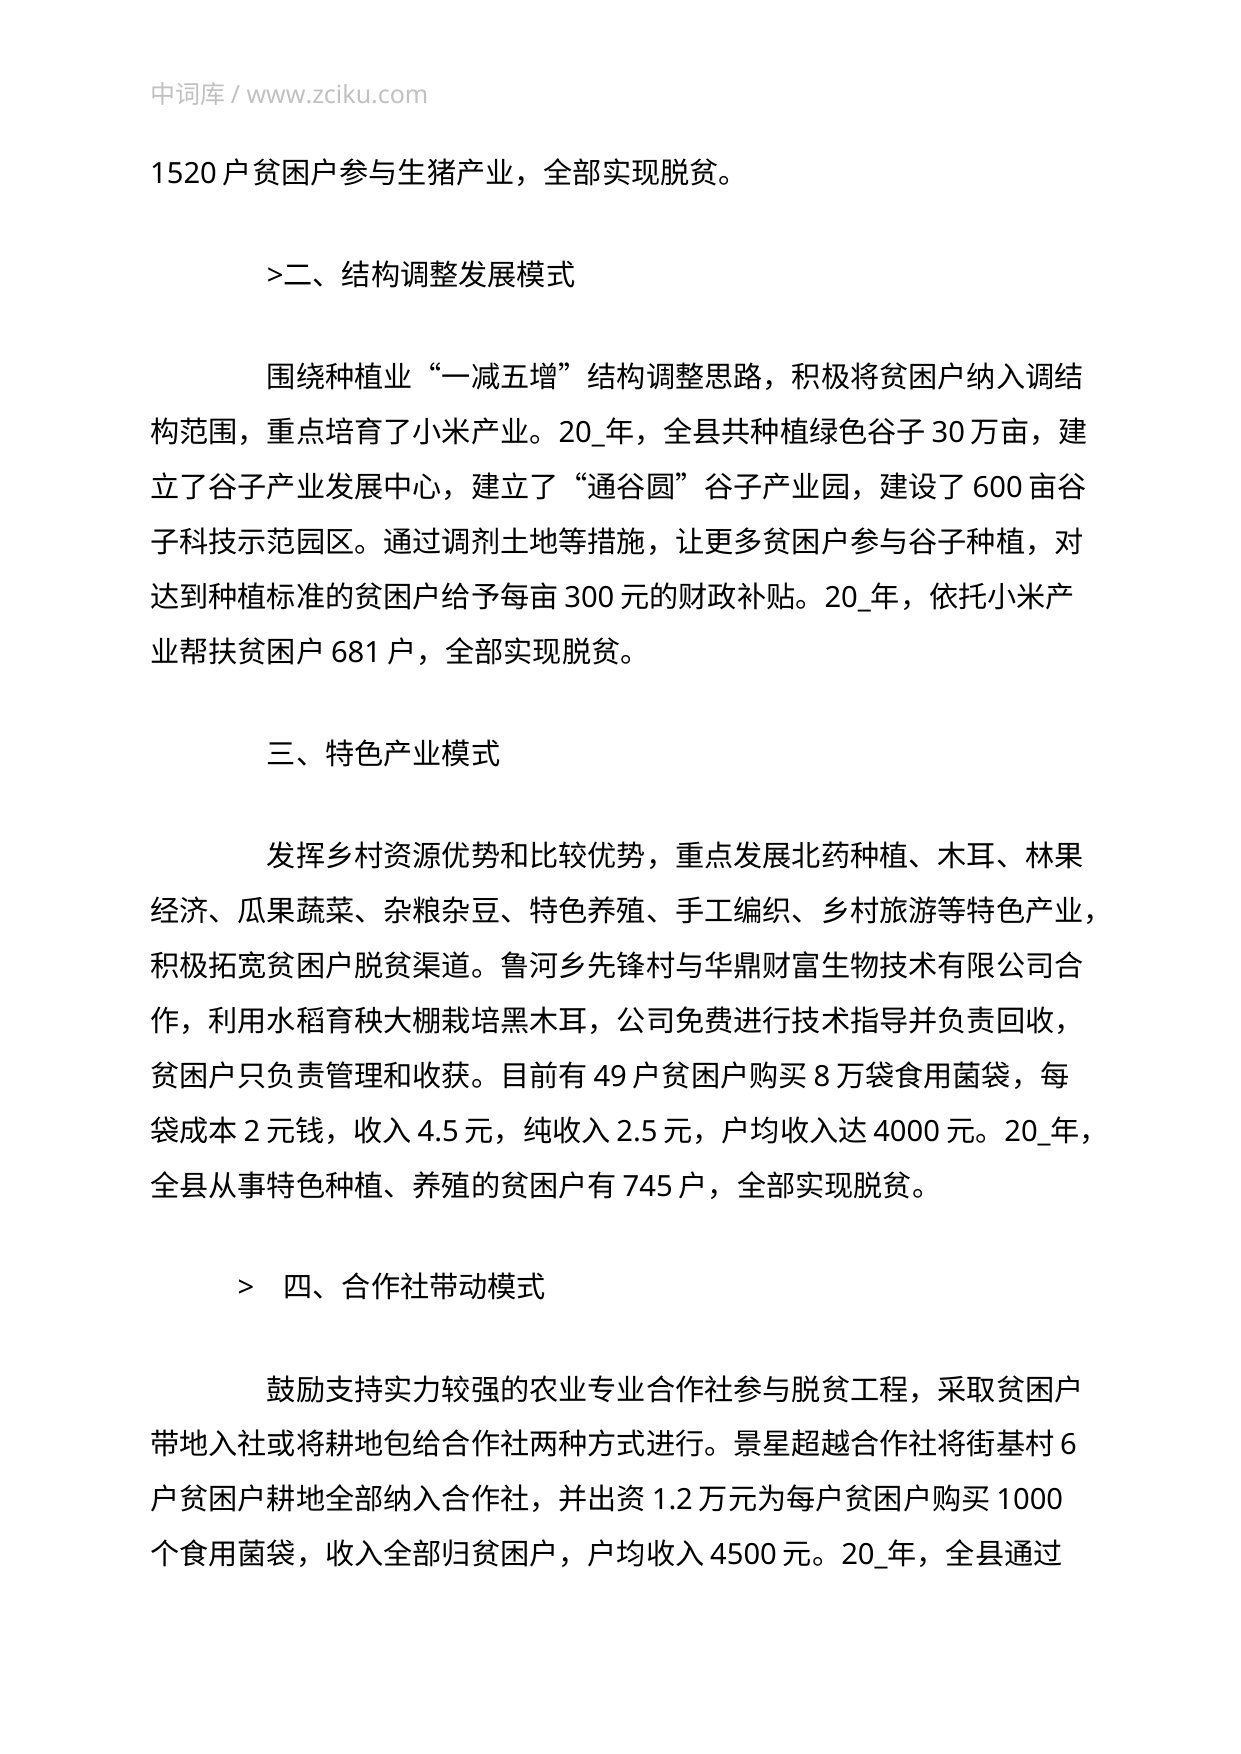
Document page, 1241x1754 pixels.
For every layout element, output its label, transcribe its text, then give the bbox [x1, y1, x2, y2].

text 发挥乡村资源优势和比较优势，重点发展北药种植、木耳、林果经济、瓜果蔬菜、杂粮杂豆、特色养殖、手工编织、乡村旅游等特色产业，积极拓宽贫困户脱贫渠道。鲁河乡先锋村与华鼎财富生物技术有限公司合作，利用水稻育秧大棚栽培黑木耳，公司免费进行技术指导并负责回收，贫困户只负责管理和收获。目前有49户贫困户购买8万袋食用菌袋，每袋成本2元钱，收入4.5元，纯收入2.5元，户均收入达4000元。20_年，全县从事特色种植、养殖的贫困户有745户，全部实现脱贫。 [150, 832, 1090, 1204]
text 三、特色产业模式 [150, 731, 1090, 773]
text >二、结构调整发展模式 [150, 252, 1090, 294]
text 围绕种植业“一减五增”结构调整思路，积极将贫困户纳入调结构范围，重点培育了小米产业。20_年，全县共种植绿色谷子30万亩，建立了谷子产业发展中心，建立了“通谷圆”谷子产业园，建设了600亩谷子科技示范园区。通过调剂土地等措施，让更多贫困户参与谷子种植，对达到种植标准的贫困户给予每亩300元的财政补贴。20_年，依托小米产业帮扶贫困户681户，全部实现脱贫。 [150, 354, 1090, 671]
text > 四、合作社带动模式 [150, 1264, 1090, 1306]
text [150, 1366, 1090, 1573]
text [150, 150, 1090, 192]
